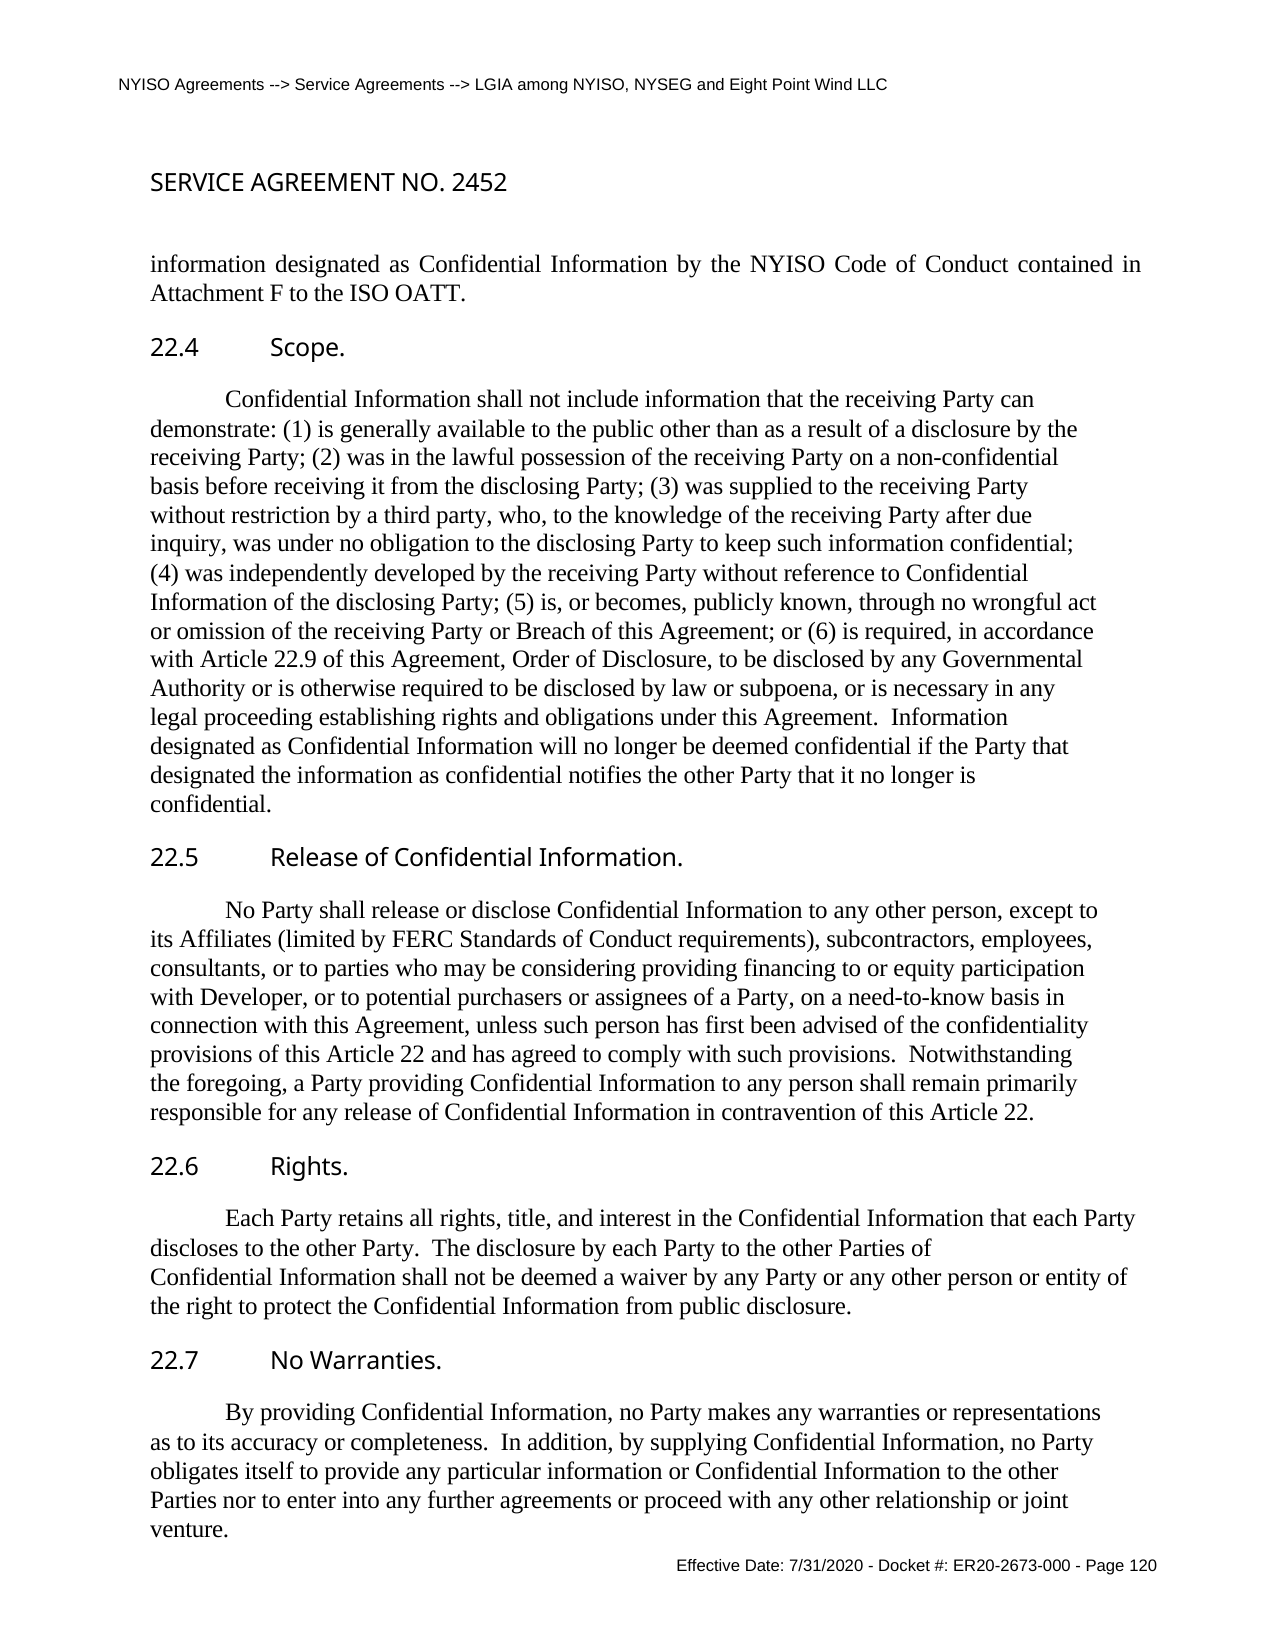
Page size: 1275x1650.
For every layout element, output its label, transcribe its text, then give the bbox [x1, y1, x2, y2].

text 22.6 Rights. [150, 1152, 1275, 1181]
text Each Party retains all rights, title, and interest in the Confidential Information that each Party discloses to the other Party. The disclosure by each Party to the other Parties of Confidential Information shall not be deemed a waiver by any Party or any other person or entity of the right to protect the Confidential Information from public disclosure. [150, 1203, 1141, 1320]
text 22.4 Scope. [150, 334, 1275, 362]
text No Party shall release or disclose Confidential Information to any other person, except to its Affiliates (limited by FERC Standards of Conduct requirements), subcontractors, employees, consultants, or to parties who may be considering providing financing to or equity participation with Developer, or to potential purchasers or assignees of a Party, on a need-to-know basis in connection with this Agreement, unless such person has first been advised of the confidentiality provisions of this Article 22 and has agreed to comply with such provisions. Notwithstanding the foregoing, a Party providing Confidential Information to any person shall remain primarily responsible for any release of Confidential Information in contravention of this Article 22. [150, 896, 1137, 1126]
text Information of the disclosing Party; (5) is, or becomes, publicly known, through no wrongful act or omission of the receiving Party or Breach of this Agreement; or (6) is required, in accordance with Article 22.9 of this Agreement, Order of Disclosure, to be disclosed by any Governmental Authority or is otherwise required to be disclosed by law or subpoena, or is necessary in any legal proceeding establishing rights and obligations under this Agreement. Information designated as Confidential Information will no longer be deemed confidential if the Party that designated the information as confidential notifies the other Party that it no longer is confidential. [150, 587, 1136, 818]
text Confidential Information shall not include information that the receiving Party can [225, 385, 1275, 414]
text information designated as Confidential Information by the NYISO Code of Conduct contained in Attachment F to the ISO OATT. [150, 249, 1142, 307]
text By providing Confidential Information, no Party makes any warranties or representations as to its accuracy or completeness. In addition, by supplying Confidential Information, no Party obligates itself to provide any particular information or Confidential Information to the other Parties nor to enter into any further agreements or proceed with any other relationship or joint venture. [150, 1397, 1139, 1543]
text SERVICE AGREEMENT NO. 2452 [150, 168, 1275, 197]
text (4) was independently developed by the receiving Party without reference to Confidential [150, 558, 1275, 587]
text demonstrate: (1) is generally available to the public other than as a result of a disclosure by the receiving Party; (2) was in the lawful possession of the receiving Party on a non-confidential basis before receiving it from the disclosing Party; (3) was supplied to the receiving Party without restriction by a third party, who, to the knowledge of the receiving Party after due inquiry, was under no obligation to the disclosing Party to keep such information confidential; [150, 414, 1118, 557]
text 22.5 Release of Confidential Information. [150, 844, 1275, 872]
text 22.7 No Warranties. [150, 1346, 1275, 1375]
